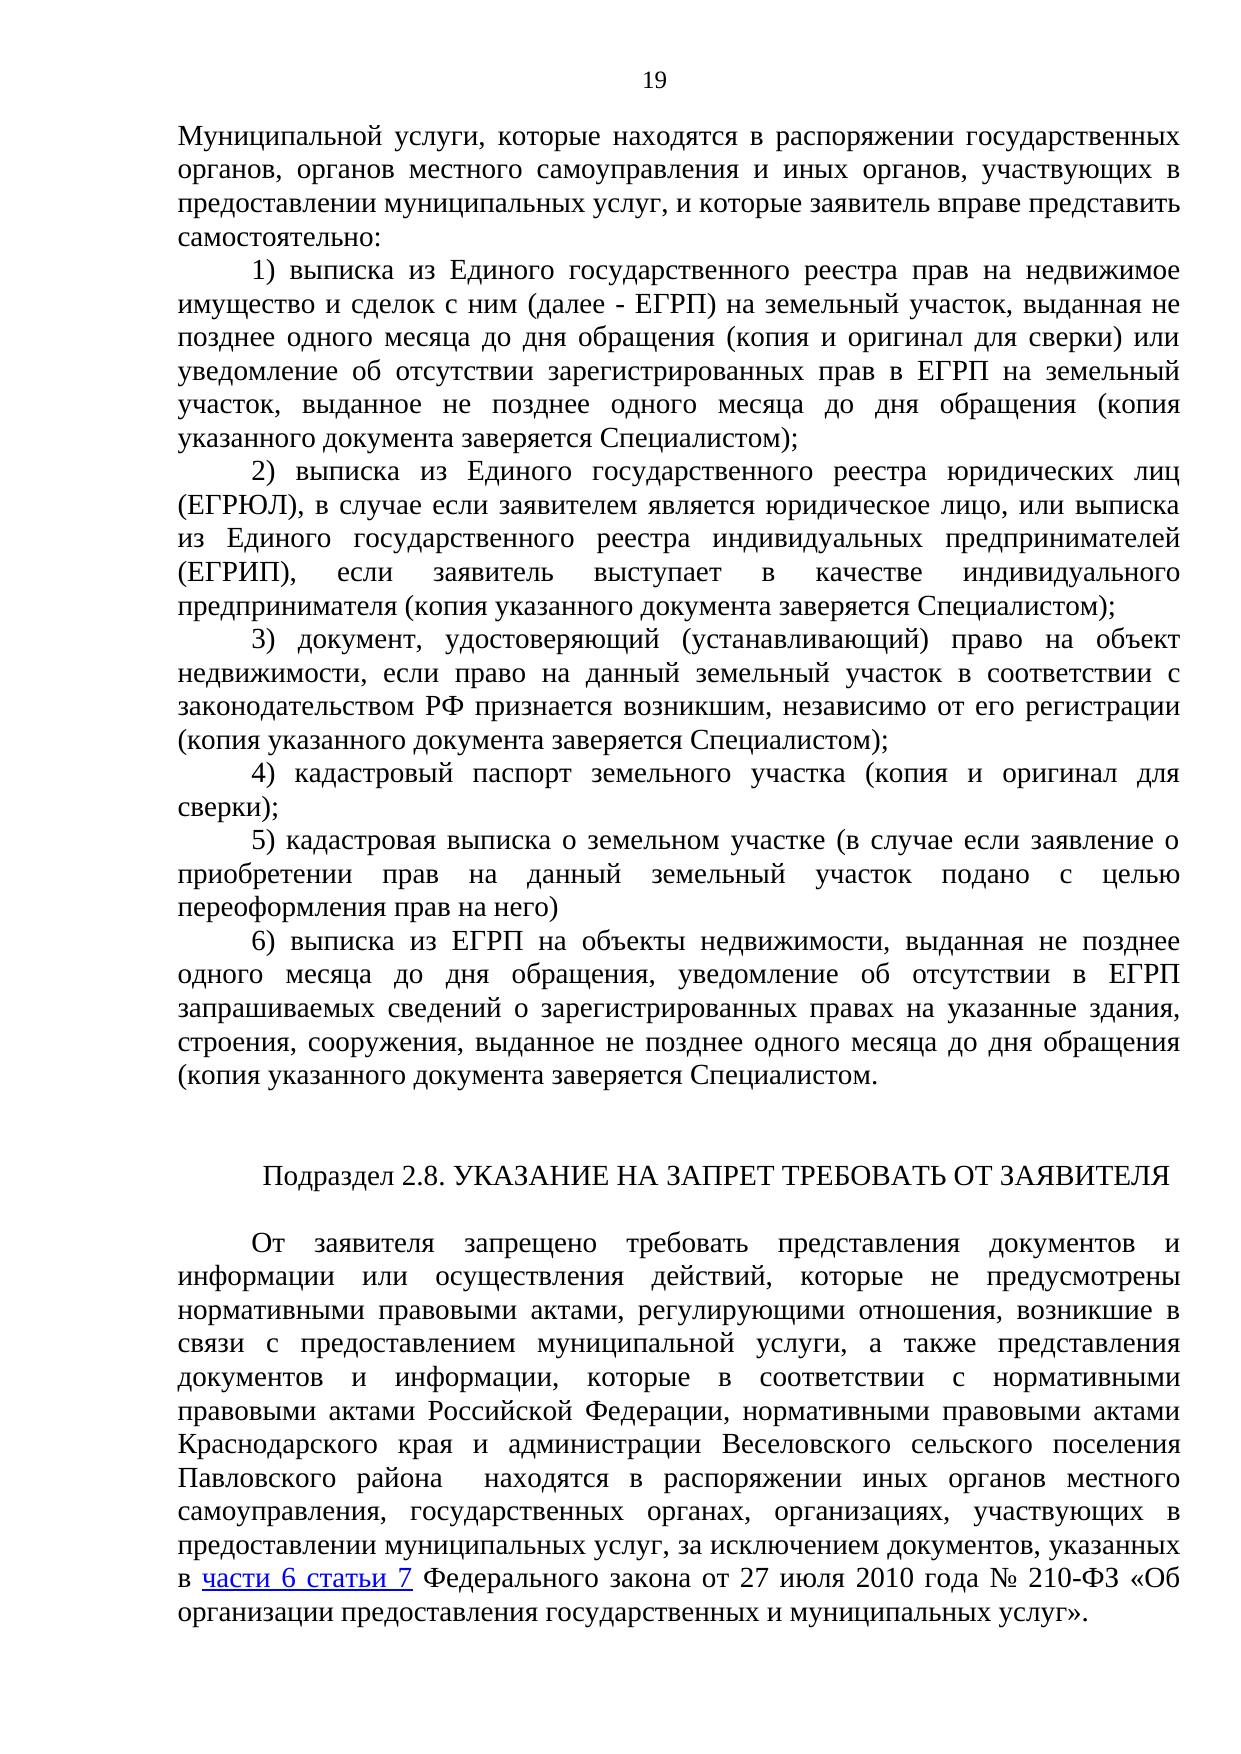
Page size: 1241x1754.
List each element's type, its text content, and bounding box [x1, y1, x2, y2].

text От заявителя запрещено требовать представления документов и информации или осуществления действий, которые не предусмотрены нормативными правовыми актами, регулирующими отношения, возникшие в связи с предоставлением муниципальной услуги, а также представления документов и информации, которые в соответствии с нормативными правовыми актами Российской Федерации, нормативными правовыми актами Краснодарского края и администрации Веселовского сельского поселения Павловского района находятся в распоряжении иных органов местного самоуправления, государственных органах, организациях, участвующих в предоставлении муниципальных услуг, за исключением документов, указанных в части 6 статьи 7 Федерального закона от 27 июля 2010 года № 210-ФЗ «Об организации предоставления государственных и муниципальных услуг». [177, 1225, 1181, 1627]
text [177, 118, 1181, 252]
text Подраздел 2.8. УКАЗАНИЕ НА ЗАПРЕТ ТРЕБОВАТЬ ОТ ЗАЯВИТЕЛЯ [177, 1158, 1181, 1191]
text 1) выписка из Единого государственного реестра прав на недвижимое имущество и сделок с ним (далее - ЕГРП) на земельный участок, выданная не позднее одного месяца до дня обращения (копия и оригинал для сверки) или уведомление об отсутствии зарегистрированных прав в ЕГРП на земельный участок, выданное не позднее одного месяца до дня обращения (копия указанного документа заверяется Специалистом); [177, 252, 1181, 453]
text 4) кадастровый паспорт земельного участка (копия и оригинал для сверки); [177, 755, 1181, 822]
text 6) выписка из ЕГРП на объекты недвижимости, выданная не позднее одного месяца до дня обращения, уведомление об отсутствии в ЕГРП запрашиваемых сведений о зарегистрированных правах на указанные здания, строения, сооружения, выданное не позднее одного месяца до дня обращения (копия указанного документа заверяется Специалистом. [177, 923, 1181, 1091]
text 2) выписка из Единого государственного реестра юридических лиц (ЕГРЮЛ), в случае если заявителем является юридическое лицо, или выписка из Единого государственного реестра индивидуальных предпринимателей (ЕГРИП), если заявитель выступает в качестве индивидуального предпринимателя (копия указанного документа заверяется Специалистом); [177, 453, 1181, 621]
text 5) кадастровая выписка о земельном участке (в случае если заявление о приобретении прав на данный земельный участок подано с целью переоформления прав на него) [177, 822, 1181, 923]
text 3) документ, удостоверяющий (устанавливающий) право на объект недвижимости, если право на данный земельный участок в соответствии с законодательством РФ признается возникшим, независимо от его регистрации (копия указанного документа заверяется Специалистом); [177, 621, 1181, 755]
